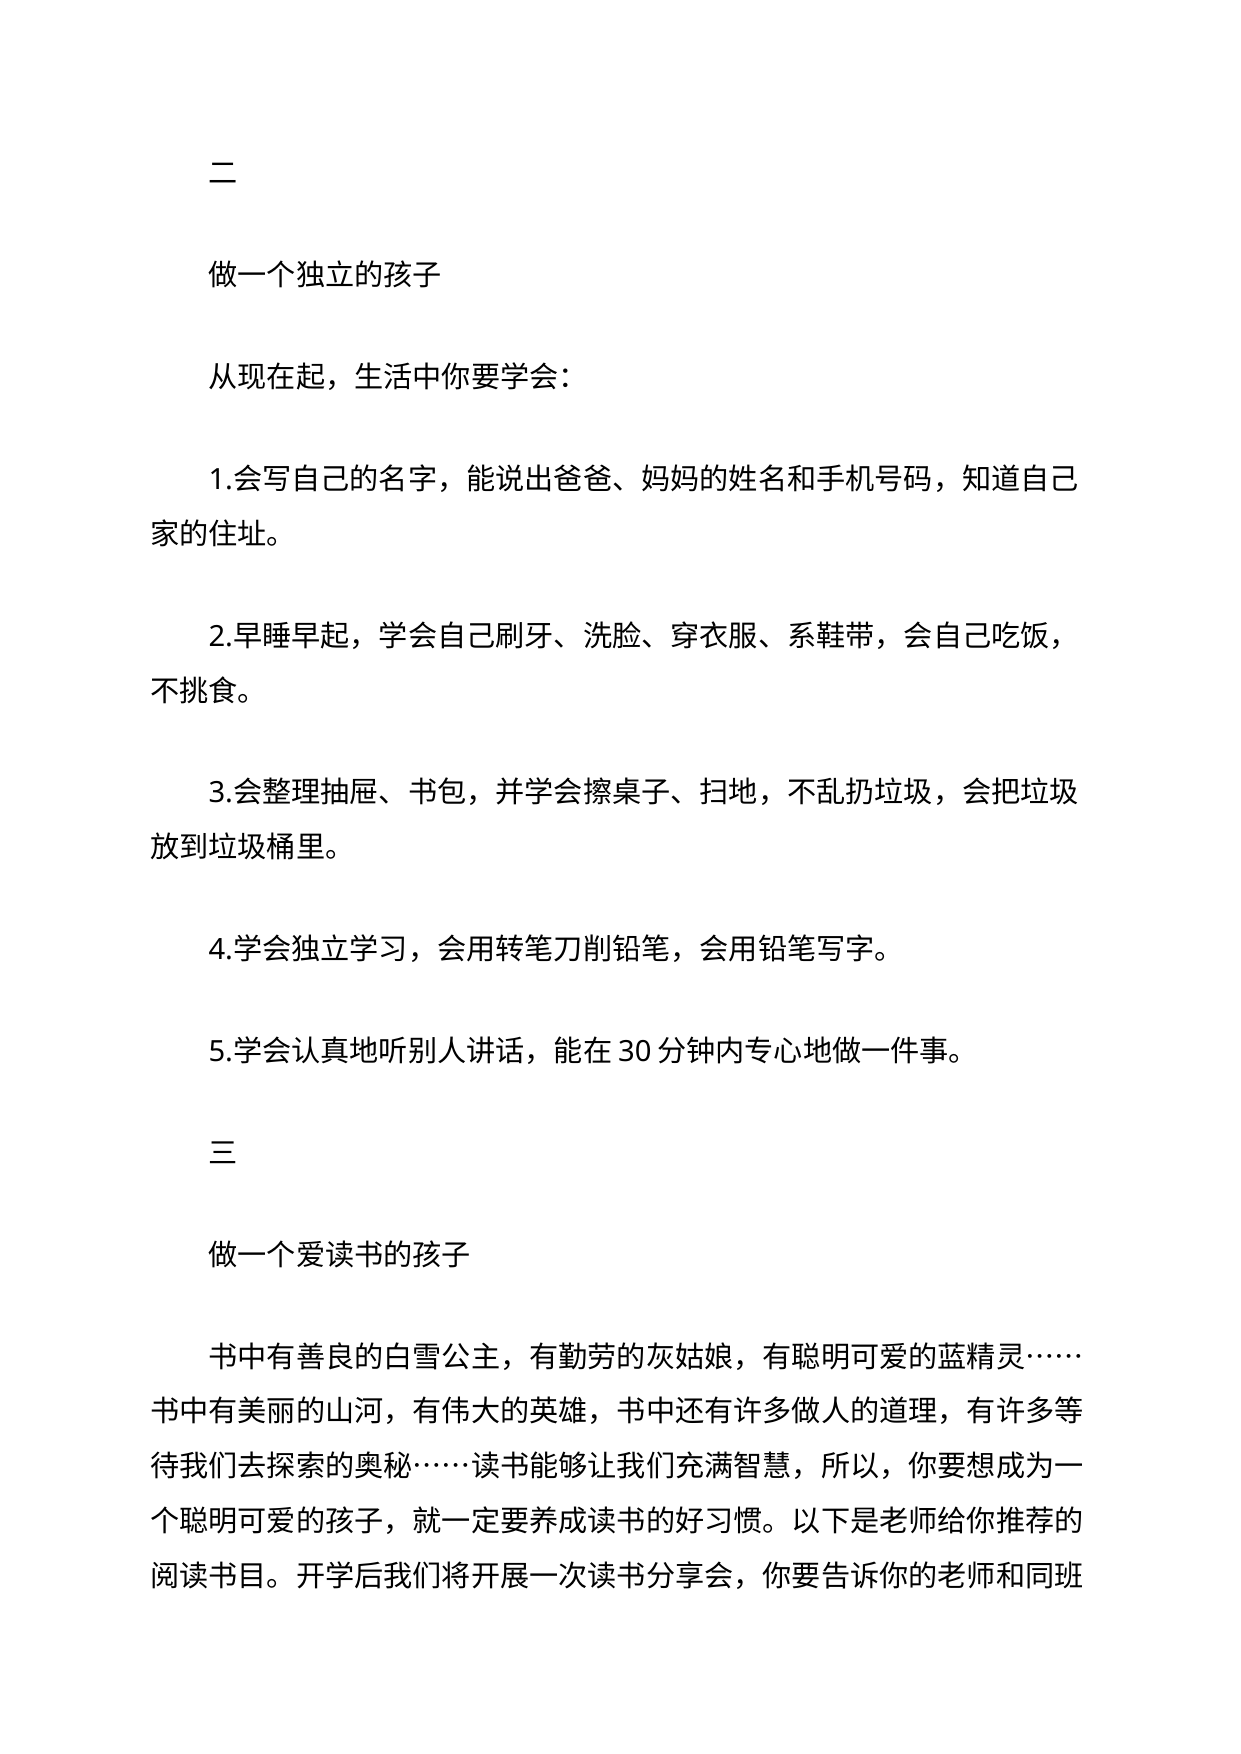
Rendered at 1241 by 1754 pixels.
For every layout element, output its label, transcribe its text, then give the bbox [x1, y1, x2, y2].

text 4.学会独立学习，会用转笔刀削铅笔，会用铅笔写字。 [150, 926, 1090, 968]
text 1.会写自己的名字，能说出爸爸、妈妈的姓名和手机号码，知道自己家的住址。 [150, 455, 1090, 553]
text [150, 1333, 1090, 1595]
text 三 [150, 1129, 1090, 1172]
text 5.学会认真地听别人讲话，能在30分钟内专心地做一件事。 [150, 1028, 1090, 1070]
text 做一个独立的孩子 [150, 252, 1090, 294]
text 3.会整理抽屉、书包，并学会擦桌子、扫地，不乱扔垃圾，会把垃圾放到垃圾桶里。 [150, 769, 1090, 866]
text 二 [150, 150, 1090, 192]
text 2.早睡早起，学会自己刷牙、洗脸、穿衣服、系鞋带，会自己吃饭，不挑食。 [150, 612, 1090, 709]
text 从现在起，生活中你要学会： [150, 353, 1090, 396]
text 做一个爱读书的孩子 [150, 1231, 1090, 1274]
